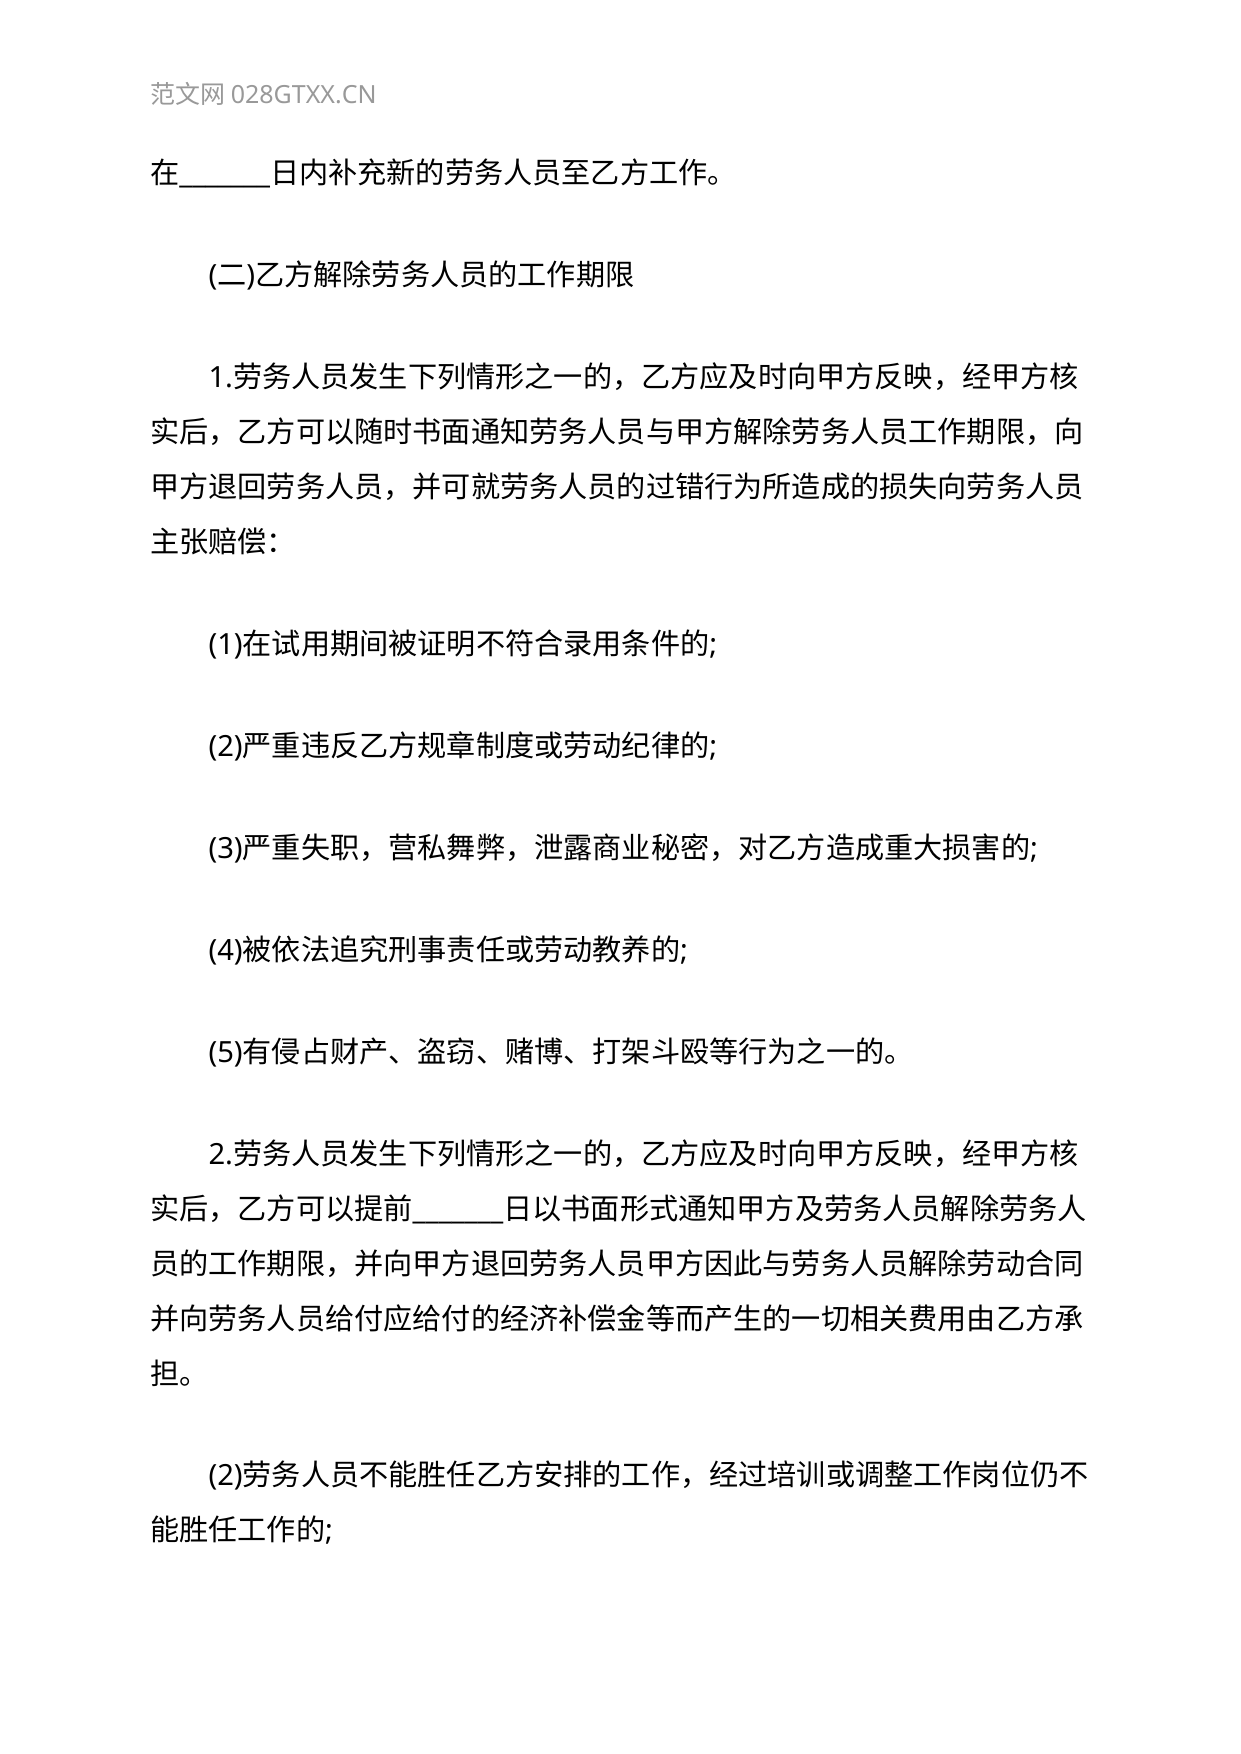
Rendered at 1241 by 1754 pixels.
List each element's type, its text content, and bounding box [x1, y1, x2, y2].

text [150, 150, 1090, 192]
text (3)严重失职，营私舞弊，泄露商业秘密，对乙方造成重大损害的; [150, 824, 1090, 867]
text (1)在试用期间被证明不符合录用条件的; [150, 621, 1090, 663]
text (4)被依法追究刑事责任或劳动教养的; [150, 926, 1090, 969]
text (5)有侵占财产、盗窃、赌博、打架斗殴等行为之一的。 [150, 1028, 1090, 1071]
text 2.劳务人员发生下列情形之一的，乙方应及时向甲方反映，经甲方核实后，乙方可以提前_______日以书面形式通知甲方及劳务人员解除劳务人员的工作期限，并向甲方退回劳务人员甲方因此与劳务人员解除劳动合同并向劳务人员给付应给付的经济补偿金等而产生的一切相关费用由乙方承担。 [150, 1130, 1090, 1392]
text 1.劳务人员发生下列情形之一的，乙方应及时向甲方反映，经甲方核实后，乙方可以随时书面通知劳务人员与甲方解除劳务人员工作期限，向甲方退回劳务人员，并可就劳务人员的过错行为所造成的损失向劳务人员主张赔偿： [150, 354, 1090, 561]
text (二)乙方解除劳务人员的工作期限 [150, 252, 1090, 294]
text (2)严重违反乙方规章制度或劳动纪律的; [150, 722, 1090, 765]
text (2)劳务人员不能胜任乙方安排的工作，经过培训或调整工作岗位仍不能胜任工作的; [150, 1452, 1090, 1549]
